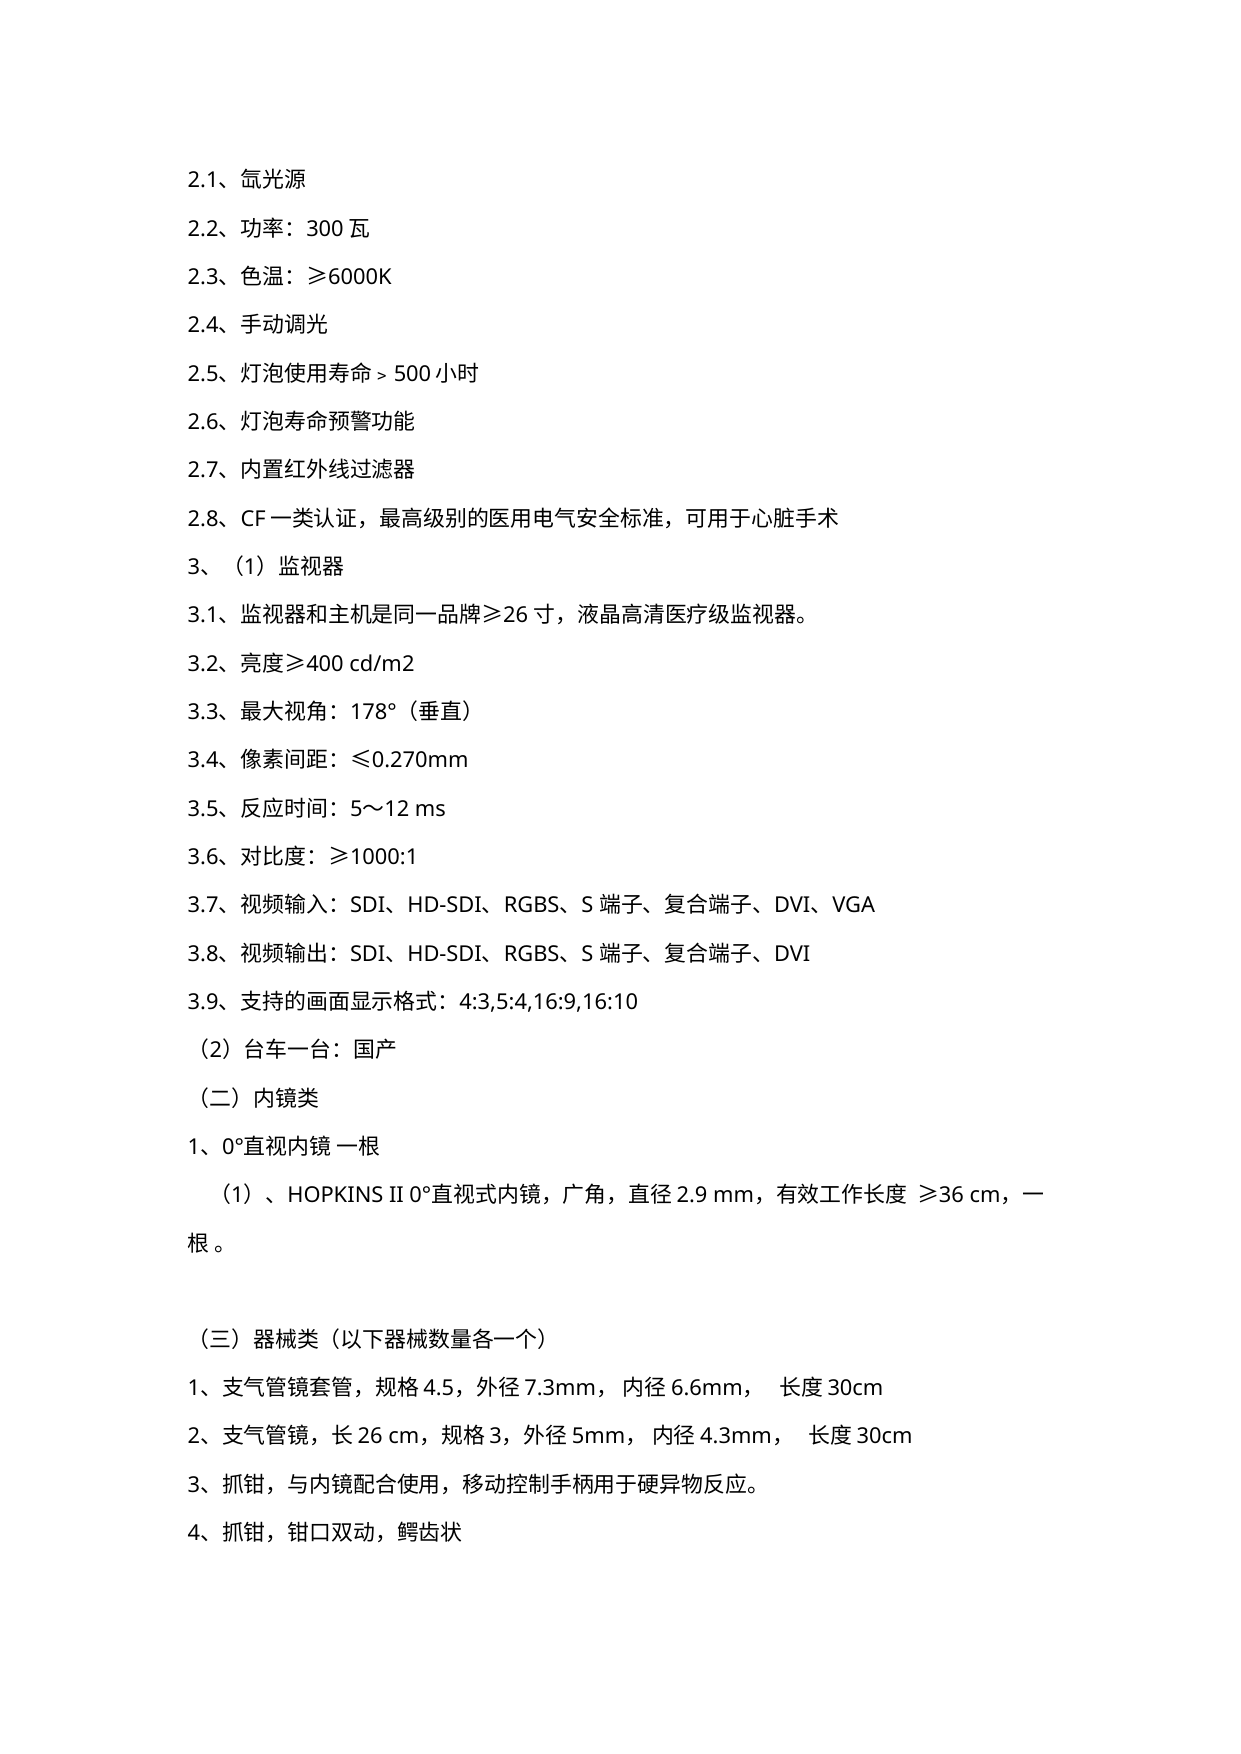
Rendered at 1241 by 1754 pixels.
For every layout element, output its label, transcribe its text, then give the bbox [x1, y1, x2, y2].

text 4、抓钳，钳口双动，鳄齿状 [187, 1515, 1053, 1547]
text 3.6、对比度：≥1000:1 [187, 839, 1053, 871]
text 2.4、手动调光 [187, 307, 1053, 339]
text 3.5、反应时间：5～12 ms [187, 790, 1053, 823]
text 3.1、监视器和主机是同一品牌≥26 寸，液晶高清医疗级监视器。 [187, 597, 1053, 629]
text 1、支气管镜套管，规格4.5，外径7.3mm， 内径6.6mm， 长度30cm [187, 1370, 1053, 1402]
text 1、0°直视内镜 一根 [187, 1129, 1053, 1161]
text 2.3、色温：≥6000K [187, 259, 1053, 291]
text 3、（1）监视器 [187, 549, 1053, 581]
text 3.8、视频输出：SDI、HD-SDI、RGBS、S 端子、复合端子、DVI [187, 935, 1053, 968]
text 2.2、功率：300瓦 [187, 210, 1053, 243]
text 3.2、亮度≥400 cd/m2 [187, 645, 1053, 678]
text 2.7、内置红外线过滤器 [187, 452, 1053, 484]
text 2.1、氙光源 [187, 162, 1053, 194]
text （1）、HOPKINS II 0°直视式内镜，广角，直径2.9 mm，有效工作长度 ≥36 cm，一根 。 [187, 1177, 1053, 1258]
text 3.3、最大视角：178°（垂直） [187, 694, 1053, 726]
text （三）器械类（以下器械数量各一个） [187, 1321, 1053, 1354]
text 2.6、灯泡寿命预警功能 [187, 404, 1053, 436]
text （二）内镜类 [187, 1080, 1053, 1113]
text 2、支气管镜，长26 cm，规格3，外径5mm， 内径4.3mm， 长度30cm [187, 1418, 1053, 1451]
text 3.7、视频输入：SDI、HD-SDI、RGBS、S 端子、复合端子、DVI、VGA [187, 887, 1053, 919]
text 3.4、像素间距：≤0.270mm [187, 742, 1053, 774]
text 2.5、灯泡使用寿命﹥500小时 [187, 355, 1053, 388]
text （2）台车一台：国产 [187, 1032, 1053, 1064]
text 3.9、支持的画面显示格式：4:3,5:4,16:9,16:10 [187, 984, 1053, 1016]
text 3、抓钳，与内镜配合使用，移动控制手柄用于硬异物反应。 [187, 1466, 1053, 1499]
text 2.8、CF一类认证，最高级别的医用电气安全标准，可用于心脏手术 [187, 500, 1053, 533]
